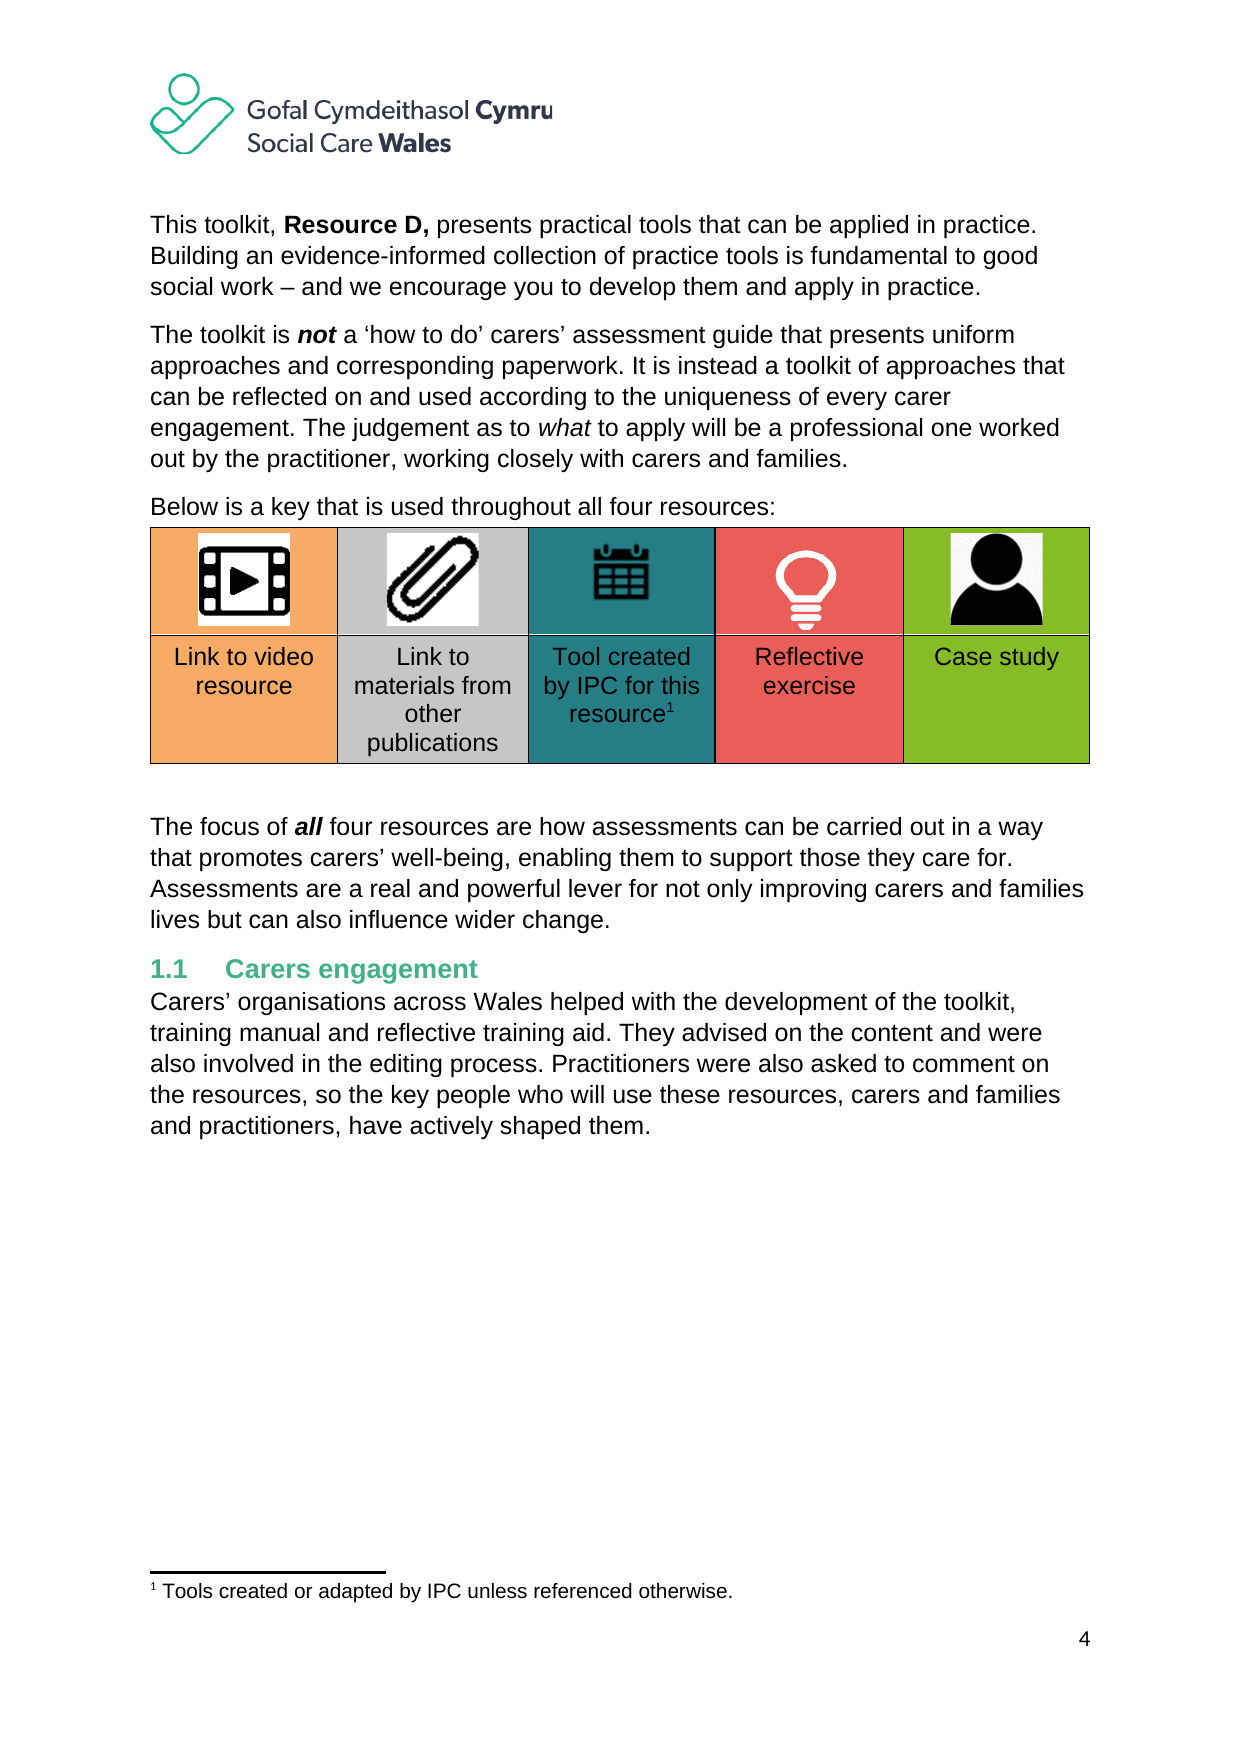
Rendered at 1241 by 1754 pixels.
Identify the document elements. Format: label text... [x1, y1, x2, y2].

text This toolkit, Resource D, presents practical tools that can be applied in practice. Building an evidence-informed collection of practice tools is fundamental to good social work – and we encourage you to develop them and apply in practice. [150, 210, 1090, 301]
table_cell Case study [904, 636, 1089, 763]
table_header [151, 528, 337, 634]
table_header [529, 528, 714, 634]
table_cell Link to video resource [151, 636, 337, 763]
table_cell Link to materials from other publications [338, 636, 528, 763]
text The toolkit is not a ‘how to do’ carers’ assessment guide that presents uniform approaches and corresponding paperwork. It is instead a toolkit of approaches that can be reflected on and used according to the uniqueness of every carer engagement. The judgement as to what to apply will be a professional one worked out by the practitioner, working closely with carers and families. [150, 320, 1090, 473]
picture [751, 545, 862, 635]
table_header [716, 528, 903, 634]
text Carers’ organisations across Wales helped with the development of the toolkit, training manual and reflective training aid. They advised on the content and were also involved in the editing process. Practitioners were also asked to comment on the resources, so the key people who will use these resources, carers and families and practitioners, have actively shaped them. [150, 986, 1090, 1139]
list Below is a key that is used throughout all four resources: [150, 492, 1090, 520]
table_cell Reflective exercise [716, 636, 903, 763]
text The focus of all four resources are how assessments can be carried out in a way that promotes carers’ well-being, enabling them to support those they care for. Assessments are a real and powerful lever for not only improving carers and families lives but can also influence wider change. [150, 812, 1090, 934]
picture [950, 533, 1043, 626]
subtitle Carers engagement [150, 953, 1090, 984]
table_header [338, 528, 528, 634]
table_header [904, 528, 1089, 634]
table_cell Tool created by IPC for this resource [529, 636, 714, 763]
